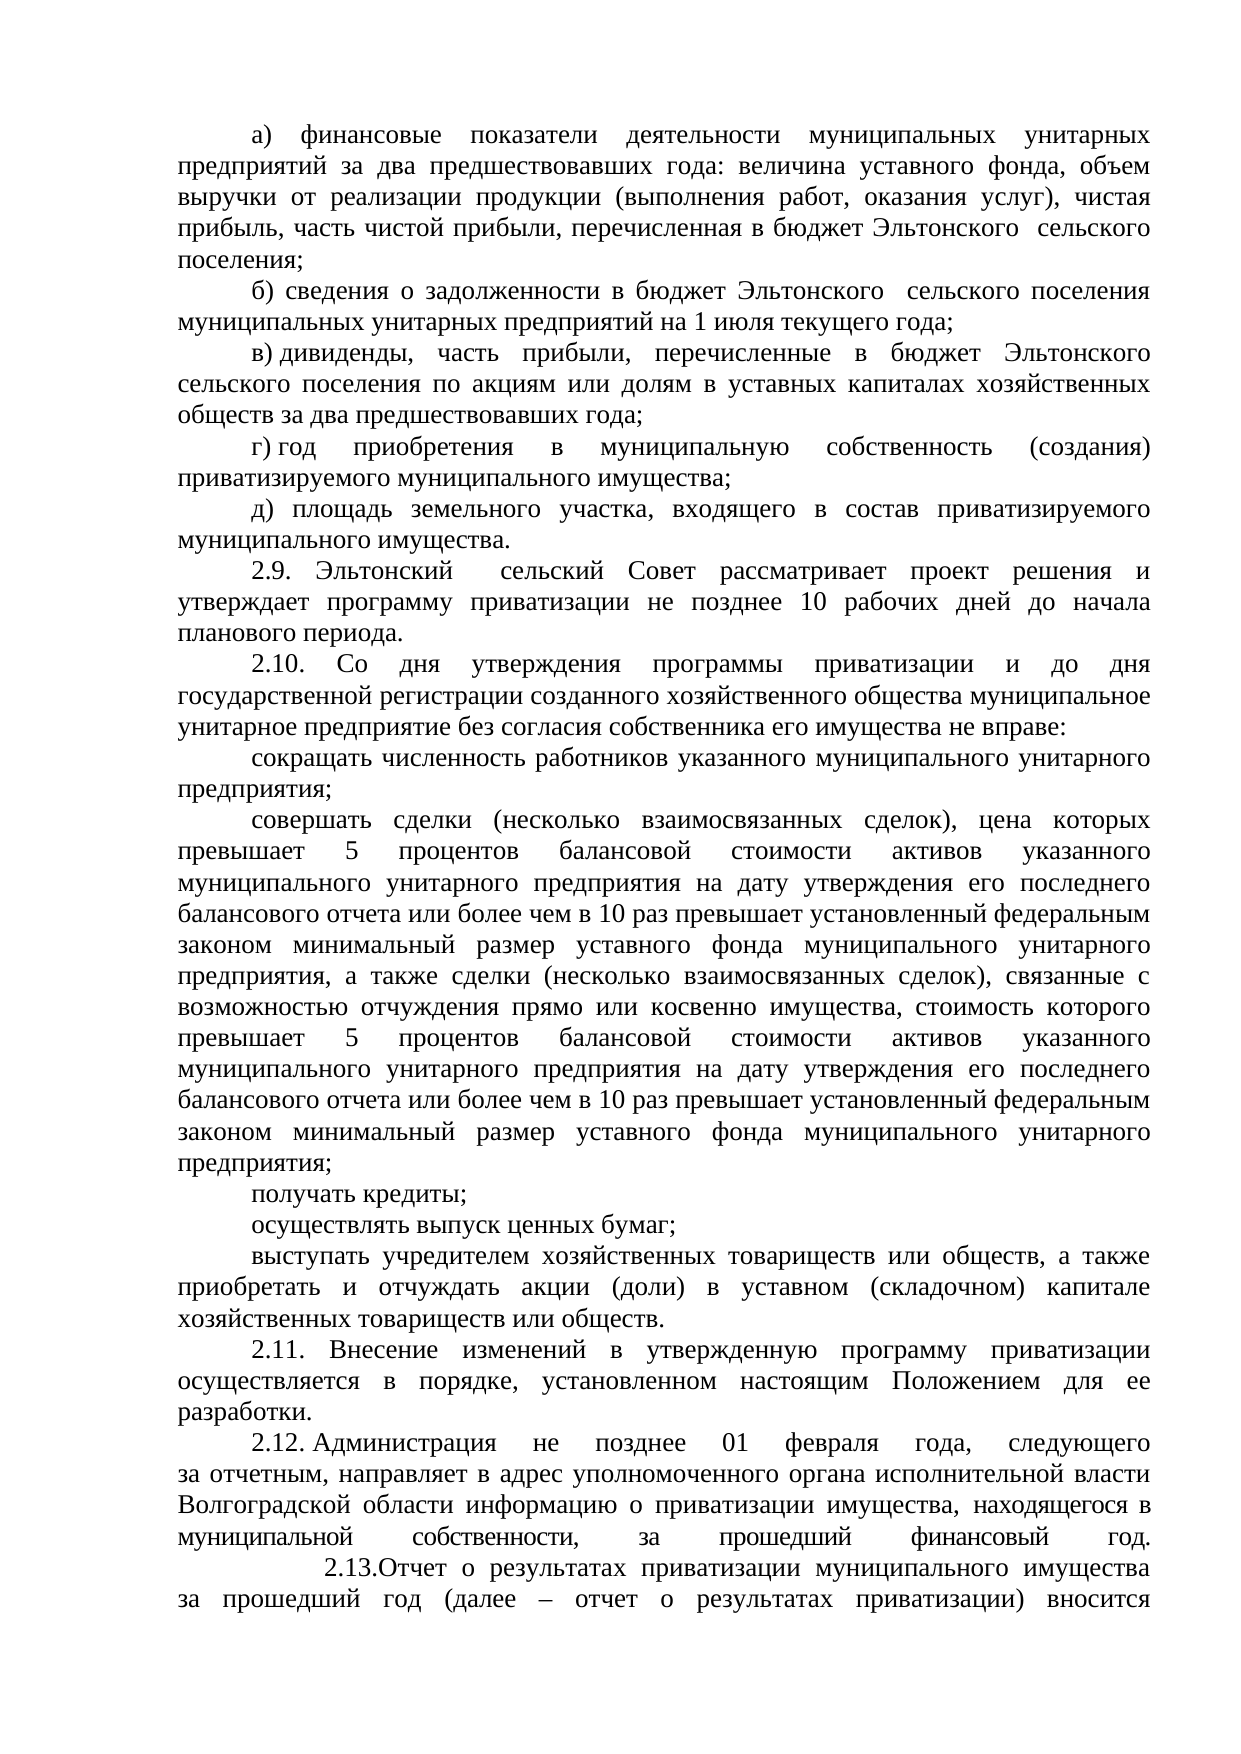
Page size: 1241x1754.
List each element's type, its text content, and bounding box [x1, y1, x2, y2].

text 2.11. Внесение изменений в утвержденную программу приватизации осуществляется в порядке, установленном настоящим Положением для ее разработки. [177, 1333, 1152, 1426]
text осуществлять выпуск ценных бумаг; [177, 1208, 1152, 1239]
text выступать учредителем хозяйственных товариществ или обществ, а также приобретать и отчуждать акции (доли) в уставном (складочном) капитале хозяйственных товариществ или обществ. [177, 1239, 1152, 1333]
text 2.9. Эльтонский сельский Совет рассматривает проект решения и утверждает программу приватизации не позднее 10 рабочих дней до начала планового периода. [177, 554, 1152, 648]
text 2.10. Со дня утверждения программы приватизации и до дня государственной регистрации созданного хозяйственного общества муниципальное унитарное предприятие без согласия собственника его имущества не вправе: [177, 648, 1152, 741]
text в) дивиденды, часть прибыли, перечисленные в бюджет Эльтонского сельского поселения по акциям или долям в уставных капиталах хозяйственных обществ за два предшествовавших года; [177, 336, 1152, 429]
text д) площадь земельного участка, входящего в состав приватизируемого муниципального имущества. [177, 492, 1152, 554]
text совершать сделки (несколько взаимосвязанных сделок), цена которых превышает 5 процентов балансовой стоимости активов указанного муниципального унитарного предприятия на дату утверждения его последнего балансового отчета или более чем в 10 раз превышает установленный федеральным законом минимальный размер уставного фонда муниципального унитарного предприятия, а также сделки (несколько взаимосвязанных сделок), связанные с возможностью отчуждения прямо или косвенно имущества, стоимость которого превышает 5 процентов балансовой стоимости активов указанного муниципального унитарного предприятия на дату утверждения его последнего балансового отчета или более чем в 10 раз превышает установленный федеральным законом минимальный размер уставного фонда муниципального унитарного предприятия; [177, 803, 1152, 1177]
text б) сведения о задолженности в бюджет Эльтонского сельского поселения муниципальных унитарных предприятий на 1 июля текущего года; [177, 274, 1152, 336]
text получать кредиты; [177, 1177, 1152, 1208]
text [177, 1426, 1152, 1613]
text а) финансовые показатели деятельности муниципальных унитарных предприятий за два предшествовавших года: величина уставного фонда, объем выручки от реализации продукции (выполнения работ, оказания услуг), чистая прибыль, часть чистой прибыли, перечисленная в бюджет Эльтонского сельского поселения; [177, 118, 1152, 274]
text г) год приобретения в муниципальную собственность (создания) приватизируемого муниципального имущества; [177, 429, 1152, 492]
text сокращать численность работников указанного муниципального унитарного предприятия; [177, 741, 1152, 803]
